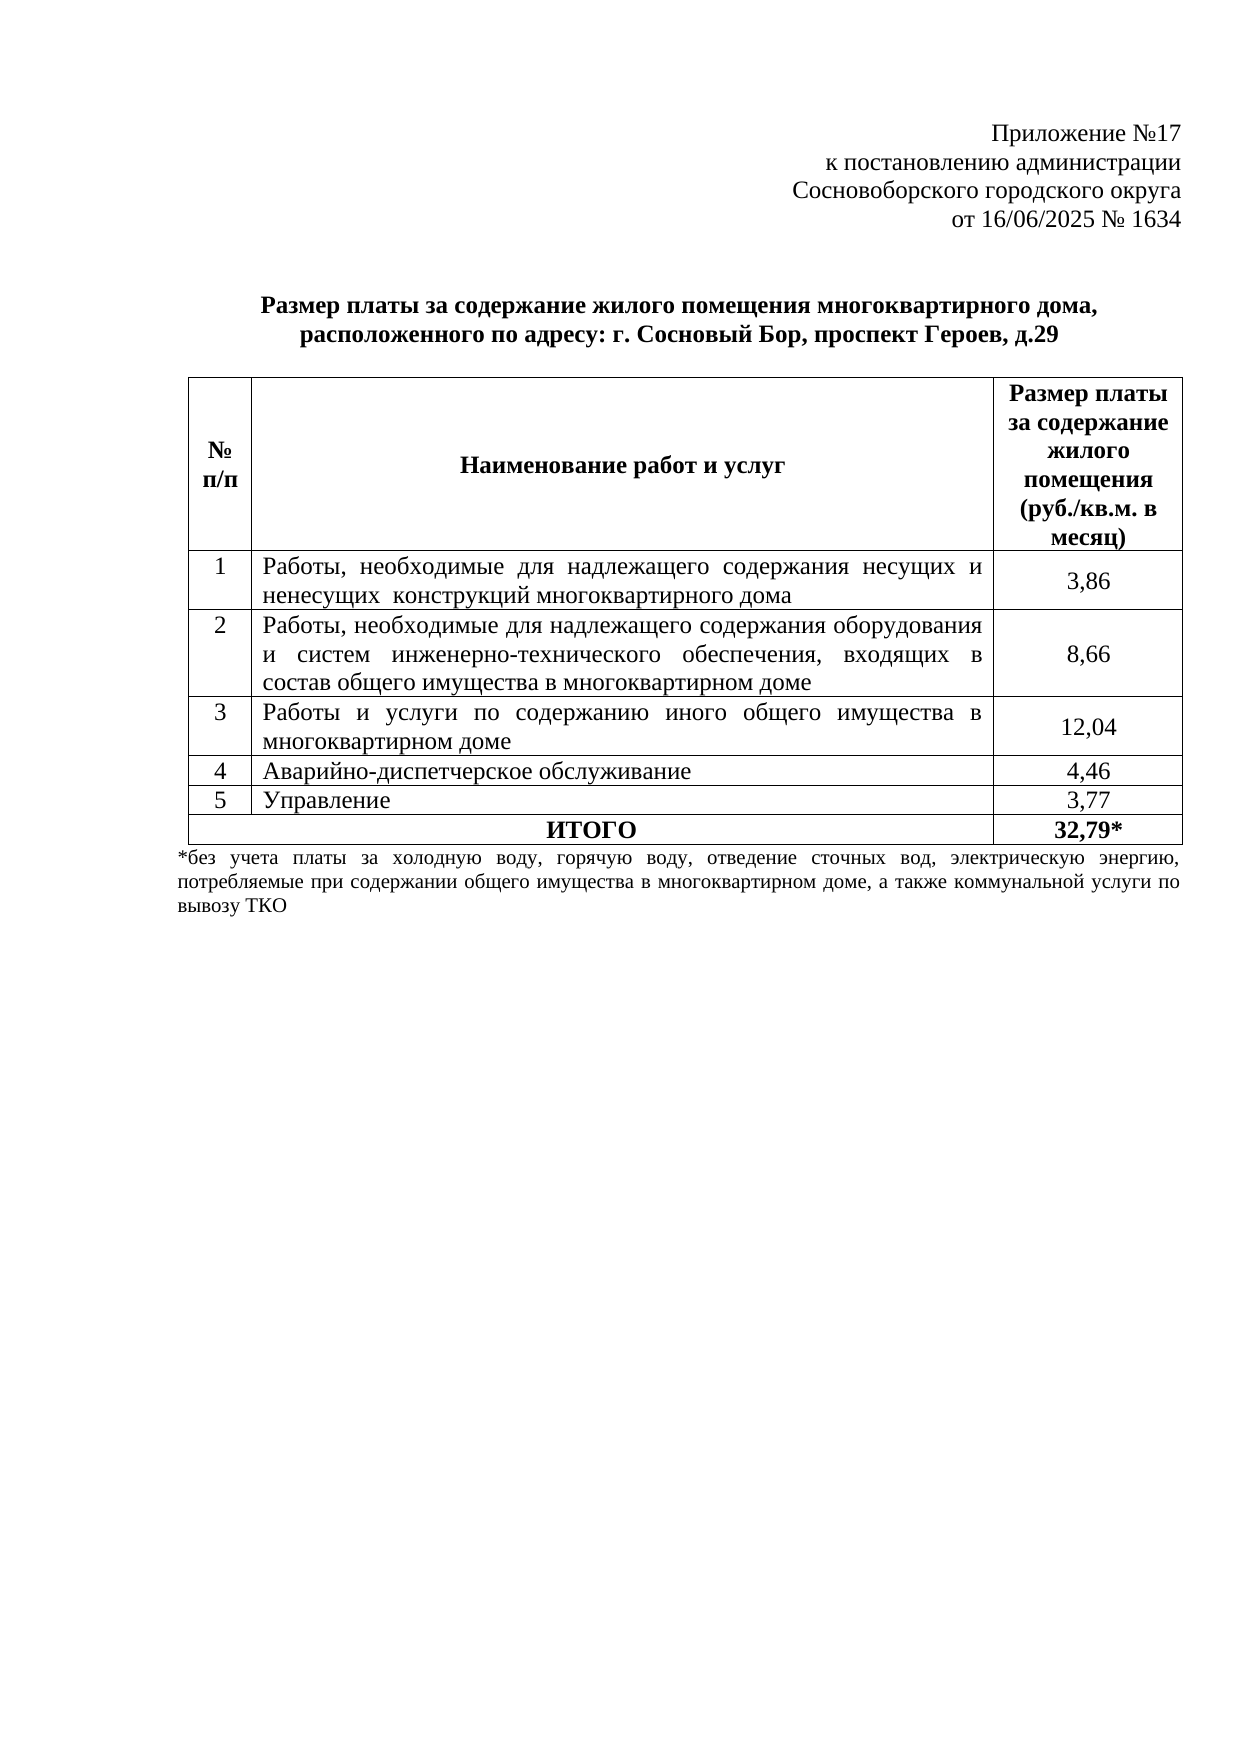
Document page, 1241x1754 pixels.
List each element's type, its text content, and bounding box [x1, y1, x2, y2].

text *без учета платы за холодную воду, горячую воду, отведение сточных вод, электрическую энергию, потребляемые при содержании общего имущества в многоквартирном доме, а также коммунальной услуги по вывозу ТКО [177, 845, 1181, 917]
table_header Наименование работ и услуг [252, 378, 993, 550]
table_cell 4,46 [994, 756, 1182, 784]
table_cell 8,66 [994, 610, 1182, 696]
text Приложение №17 [177, 118, 1181, 147]
table_header № п/п [189, 378, 251, 550]
table_cell 4 [189, 756, 251, 784]
table_cell 12,04 [994, 697, 1182, 755]
text к постановлению администрации [177, 147, 1181, 176]
table_cell ИТОГО [189, 815, 993, 844]
table_cell 5 [189, 786, 251, 814]
text от 16/06/2025 № 1634 [177, 204, 1181, 233]
table_cell 1 [189, 551, 251, 609]
table_cell 3,86 [994, 551, 1182, 609]
table_cell Аварийно-диспетчерское обслуживание [252, 756, 993, 784]
table_header Размер платы за содержание жилого помещения (руб./кв.м. в месяц) [994, 378, 1182, 550]
table_cell Управление [252, 786, 993, 814]
table_cell 2 [189, 610, 251, 696]
table_cell Работы, необходимые для надлежащего содержания оборудования и систем инженерно-технического обеспечения, входящих в состав общего имущества в многоквартирном доме [252, 610, 993, 696]
table_cell 3 [189, 697, 251, 755]
table_cell Работы и услуги по содержанию иного общего имущества в многоквартирном доме [252, 697, 993, 755]
text расположенного по адресу: г. Сосновый Бор, проспект Героев, д.29 [177, 319, 1181, 348]
text Сосновоборского городского округа [177, 176, 1181, 204]
table_cell 32,79* [994, 815, 1182, 844]
table_cell Работы, необходимые для надлежащего содержания несущих и ненесущих конструкций многоквартирного дома [252, 551, 993, 609]
table_cell 3,77 [994, 786, 1182, 814]
text Размер платы за содержание жилого помещения многоквартирного дома, [177, 291, 1181, 319]
